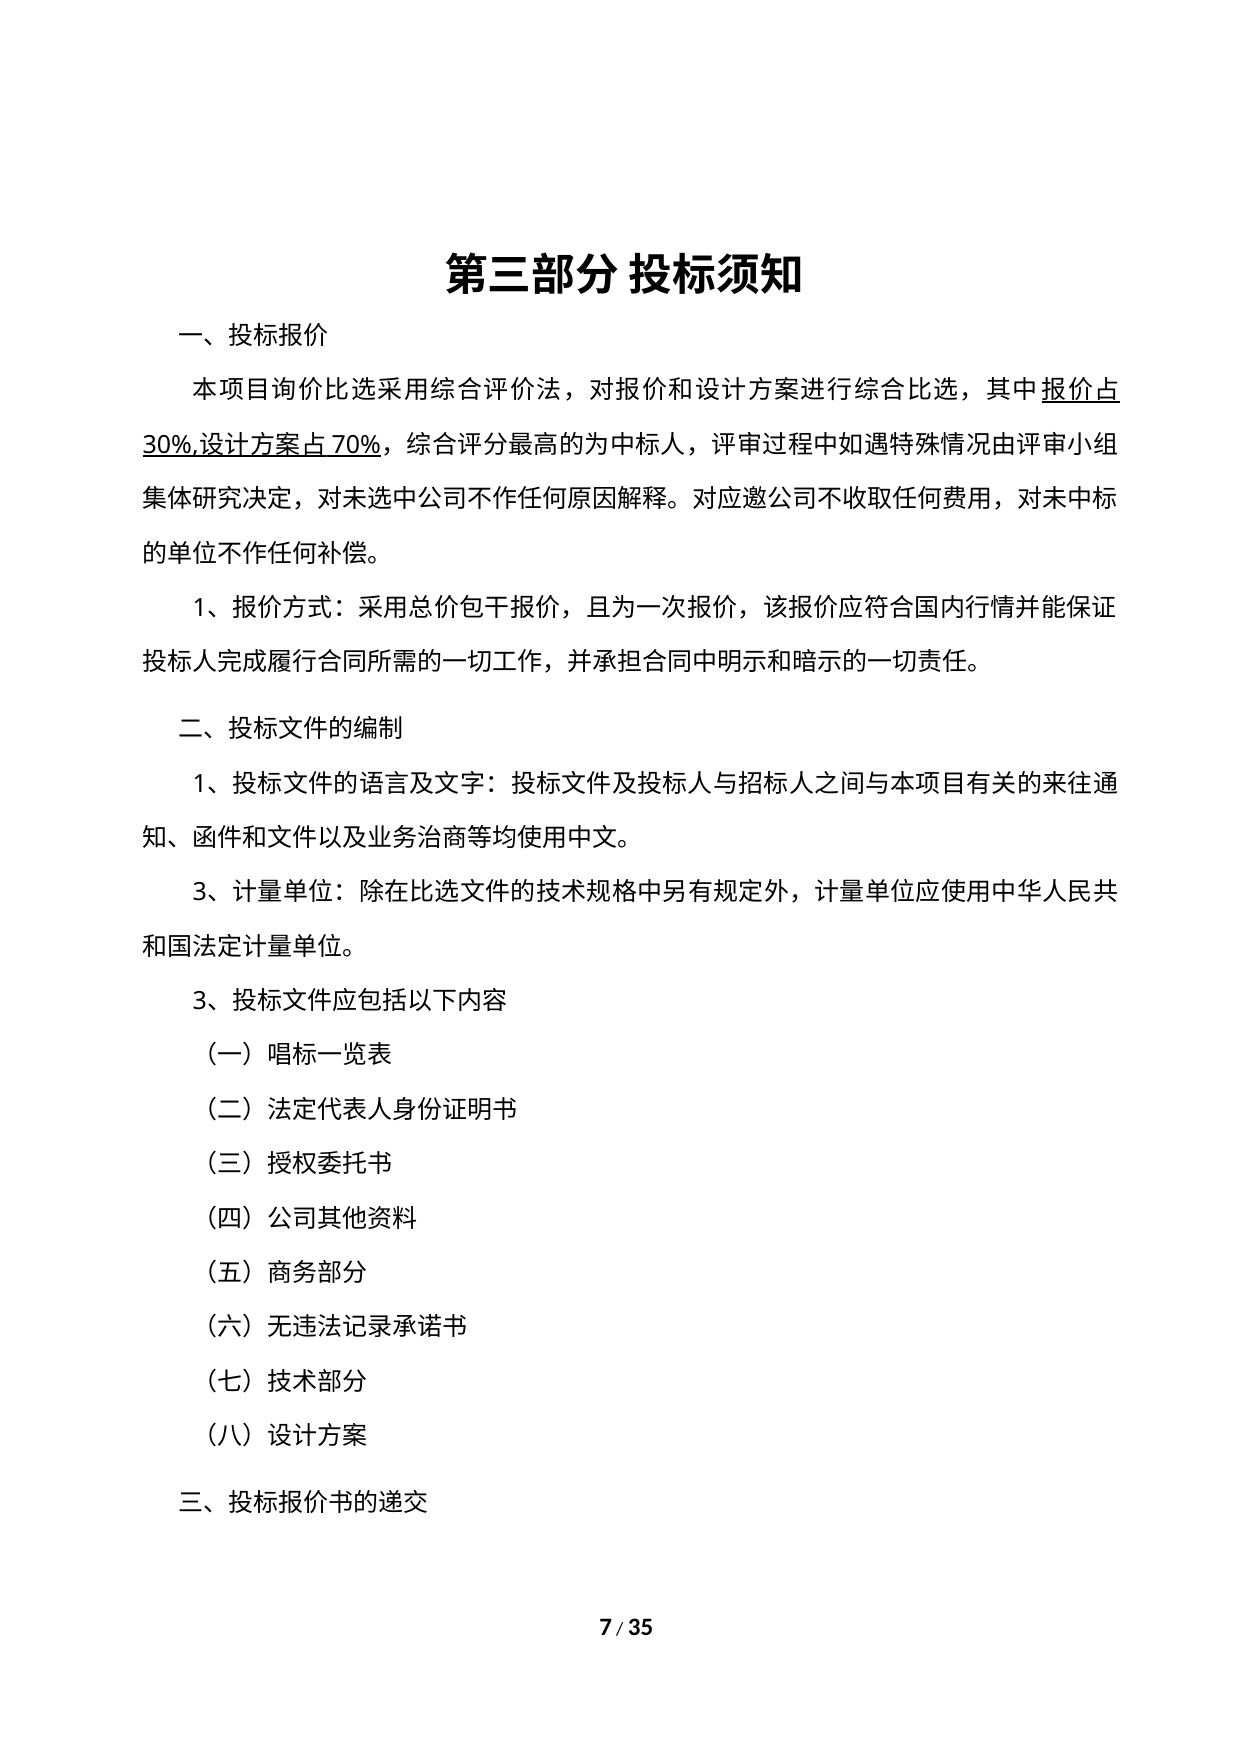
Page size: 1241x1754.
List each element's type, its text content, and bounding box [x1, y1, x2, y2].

text （一）唱标一览表 [142, 1035, 1119, 1071]
text 三、投标报价书的递交 [128, 1482, 1119, 1519]
list 报价方式：采用总价包干报价，且为一次报价，该报价应符合国内行情并能保证投标人完成履行合同所需的一切工作，并承担合同中明示和暗示的一切责任。 [142, 587, 1119, 678]
text （三）授权委托书 [142, 1144, 1119, 1180]
text 二、投标文件的编制 [128, 709, 1119, 745]
text 3、计量单位：除在比选文件的技术规格中另有规定外，计量单位应使用中华人民共和国法定计量单位。 [142, 872, 1119, 962]
text 3、投标文件应包括以下内容 [142, 981, 1119, 1017]
text （七）技术部分 [142, 1361, 1119, 1397]
text （八）设计方案 [142, 1416, 1119, 1452]
text （五）商务部分 [142, 1252, 1119, 1289]
text 一、投标报价 [128, 316, 1119, 352]
text 第三部分 投标须知 [128, 240, 1119, 303]
text 本项目询价比选采用综合评价法，对报价和设计方案进行综合比选，其中报价占30%,设计方案占70%，综合评分最高的为中标人，评审过程中如遇特殊情况由评审小组集体研究决定，对未选中公司不作任何原因解释。对应邀公司不收取任何费用，对未中标的单位不作任何补偿。 [142, 370, 1119, 569]
text （四）公司其他资料 [142, 1198, 1119, 1234]
text （六）无违法记录承诺书 [142, 1307, 1119, 1343]
text （二）法定代表人身份证明书 [142, 1089, 1119, 1126]
text 1、投标文件的语言及文字：投标文件及投标人与招标人之间与本项目有关的来往通知、函件和文件以及业务治商等均使用中文。 [142, 763, 1119, 854]
